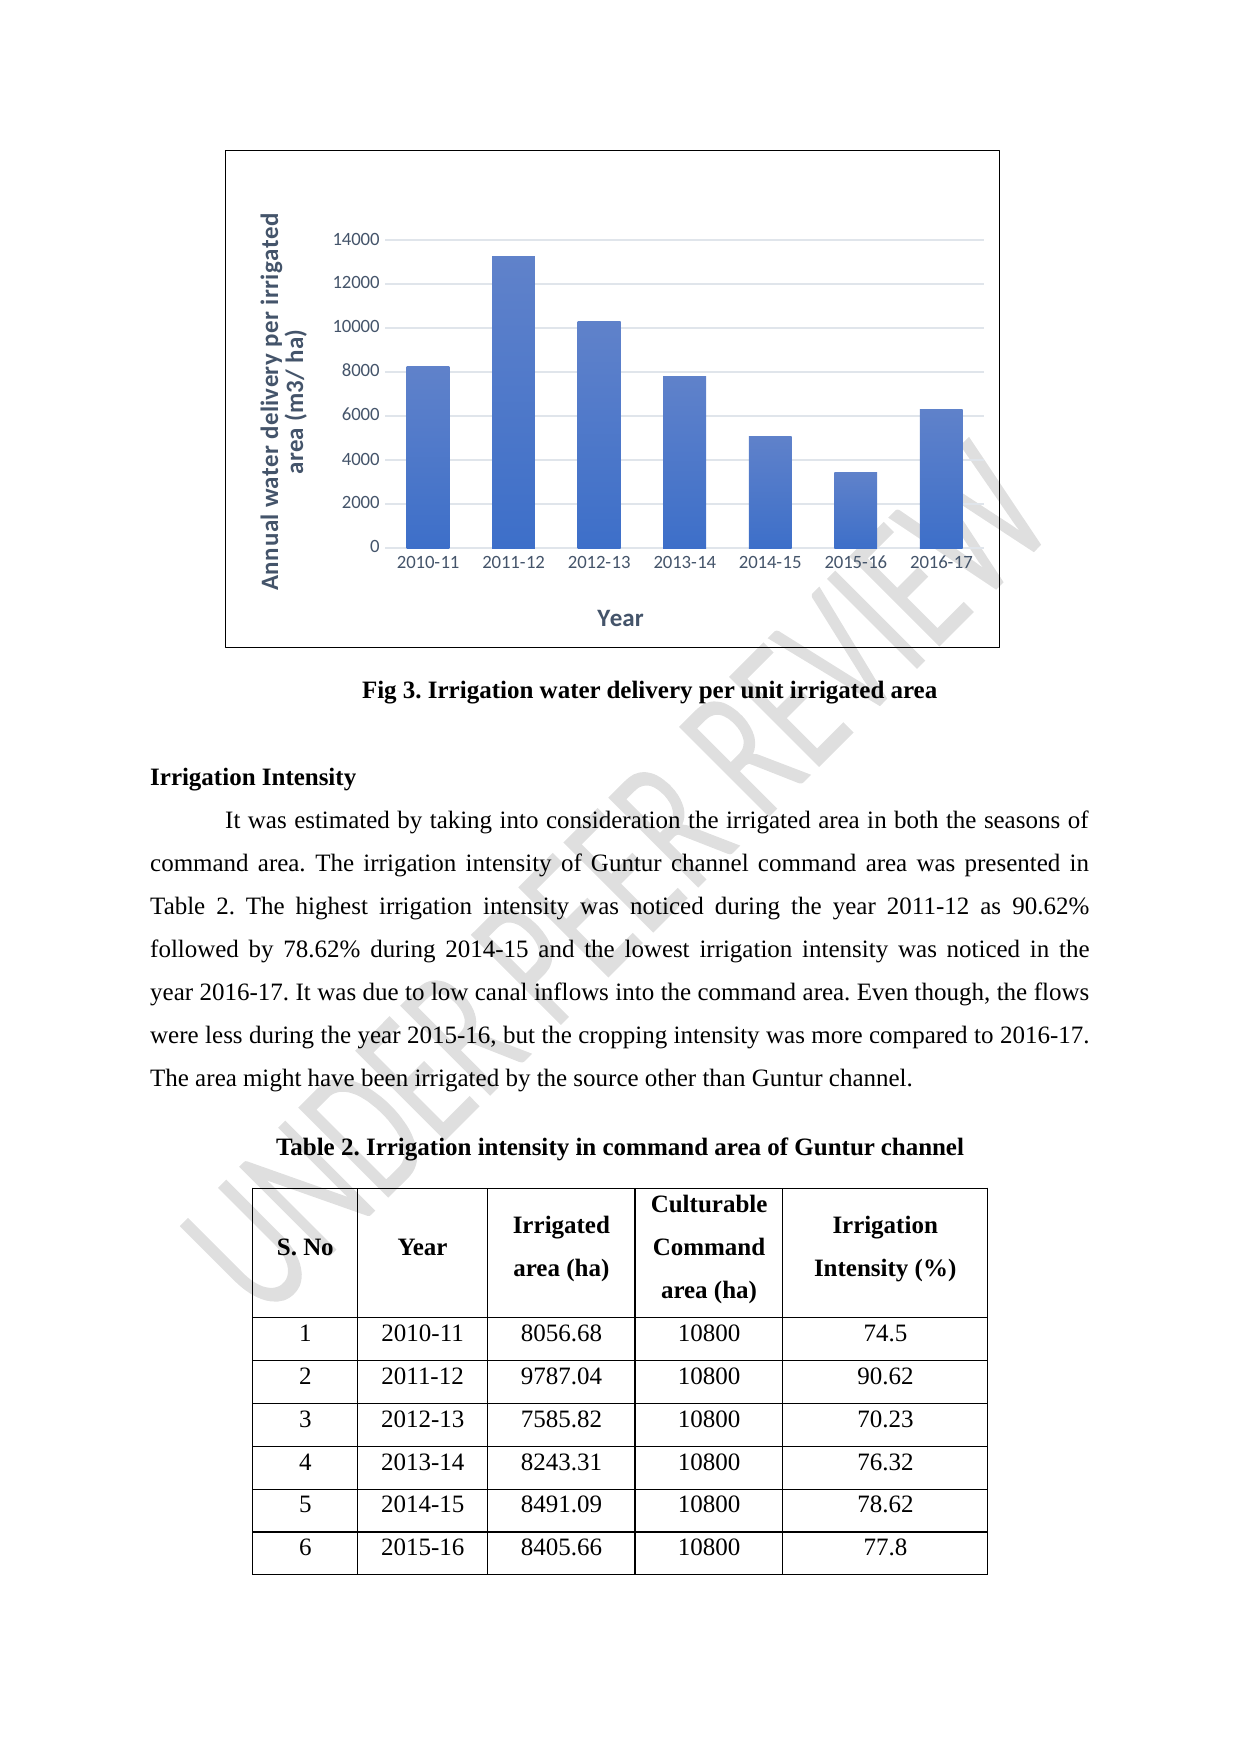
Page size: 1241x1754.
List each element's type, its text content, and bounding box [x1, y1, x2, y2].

table_header Irrigated area (ha) [488, 1189, 634, 1317]
table_cell 8243.31 [488, 1447, 634, 1488]
table_cell 2012-13 [358, 1404, 487, 1446]
table_cell 74.5 [783, 1318, 987, 1360]
table_cell 2013-14 [358, 1447, 487, 1488]
table_cell 10800 [636, 1361, 782, 1403]
table_cell 2015-16 [358, 1533, 487, 1574]
text Table 2. Irrigation intensity in command area of Guntur channel [150, 1132, 1090, 1160]
table_cell 10800 [636, 1404, 782, 1446]
table_header S. No [253, 1189, 357, 1317]
table_cell 10800 [636, 1447, 782, 1488]
table_cell 76.32 [783, 1447, 987, 1488]
table_cell 2011-12 [358, 1361, 487, 1403]
table_header Culturable Command area (ha) [636, 1189, 782, 1317]
table_cell 7585.82 [488, 1404, 634, 1446]
table_cell 8491.09 [488, 1490, 634, 1531]
table_cell 6 [253, 1533, 357, 1574]
table_cell 1 [253, 1318, 357, 1360]
table_header Irrigation Intensity (%) [783, 1189, 987, 1317]
table_cell 3 [253, 1404, 357, 1446]
table_cell 8405.66 [488, 1533, 634, 1574]
table_cell 4 [253, 1447, 357, 1488]
table_cell 78.62 [783, 1490, 987, 1531]
list Irrigation Intensity [150, 762, 1090, 790]
table_cell 9787.04 [488, 1361, 634, 1403]
table_cell 8056.68 [488, 1318, 634, 1360]
table_header Year [358, 1189, 487, 1317]
list It was estimated by taking into consideration the irrigated area in both the seasons of command area. The irrigation intensity of Guntur channel command area was presented in Table 2. The highest irrigation intensity was noticed during the year 2011-12 as 90.62% followed by 78.62% during 2014-15 and the lowest irrigation intensity was noticed in the year 2016-17. It was due to low canal inflows into the command area. Even though, the flows were less during the year 2015-16, but the cropping intensity was more compared to 2016-17. The area might have been irrigated by the source other than Guntur channel. [150, 805, 1090, 1092]
list Fig 3. Irrigation water delivery per unit irrigated area [150, 675, 1090, 704]
table_cell 77.8 [783, 1533, 987, 1574]
table_cell 5 [253, 1490, 357, 1531]
table_cell 2014-15 [358, 1490, 487, 1531]
table_cell 90.62 [783, 1361, 987, 1403]
table_cell 70.23 [783, 1404, 987, 1446]
table_cell 2010-11 [358, 1318, 487, 1360]
table_cell 10800 [636, 1490, 782, 1531]
table_cell 2 [253, 1361, 357, 1403]
table_cell 10800 [636, 1533, 782, 1574]
table_cell 10800 [636, 1318, 782, 1360]
